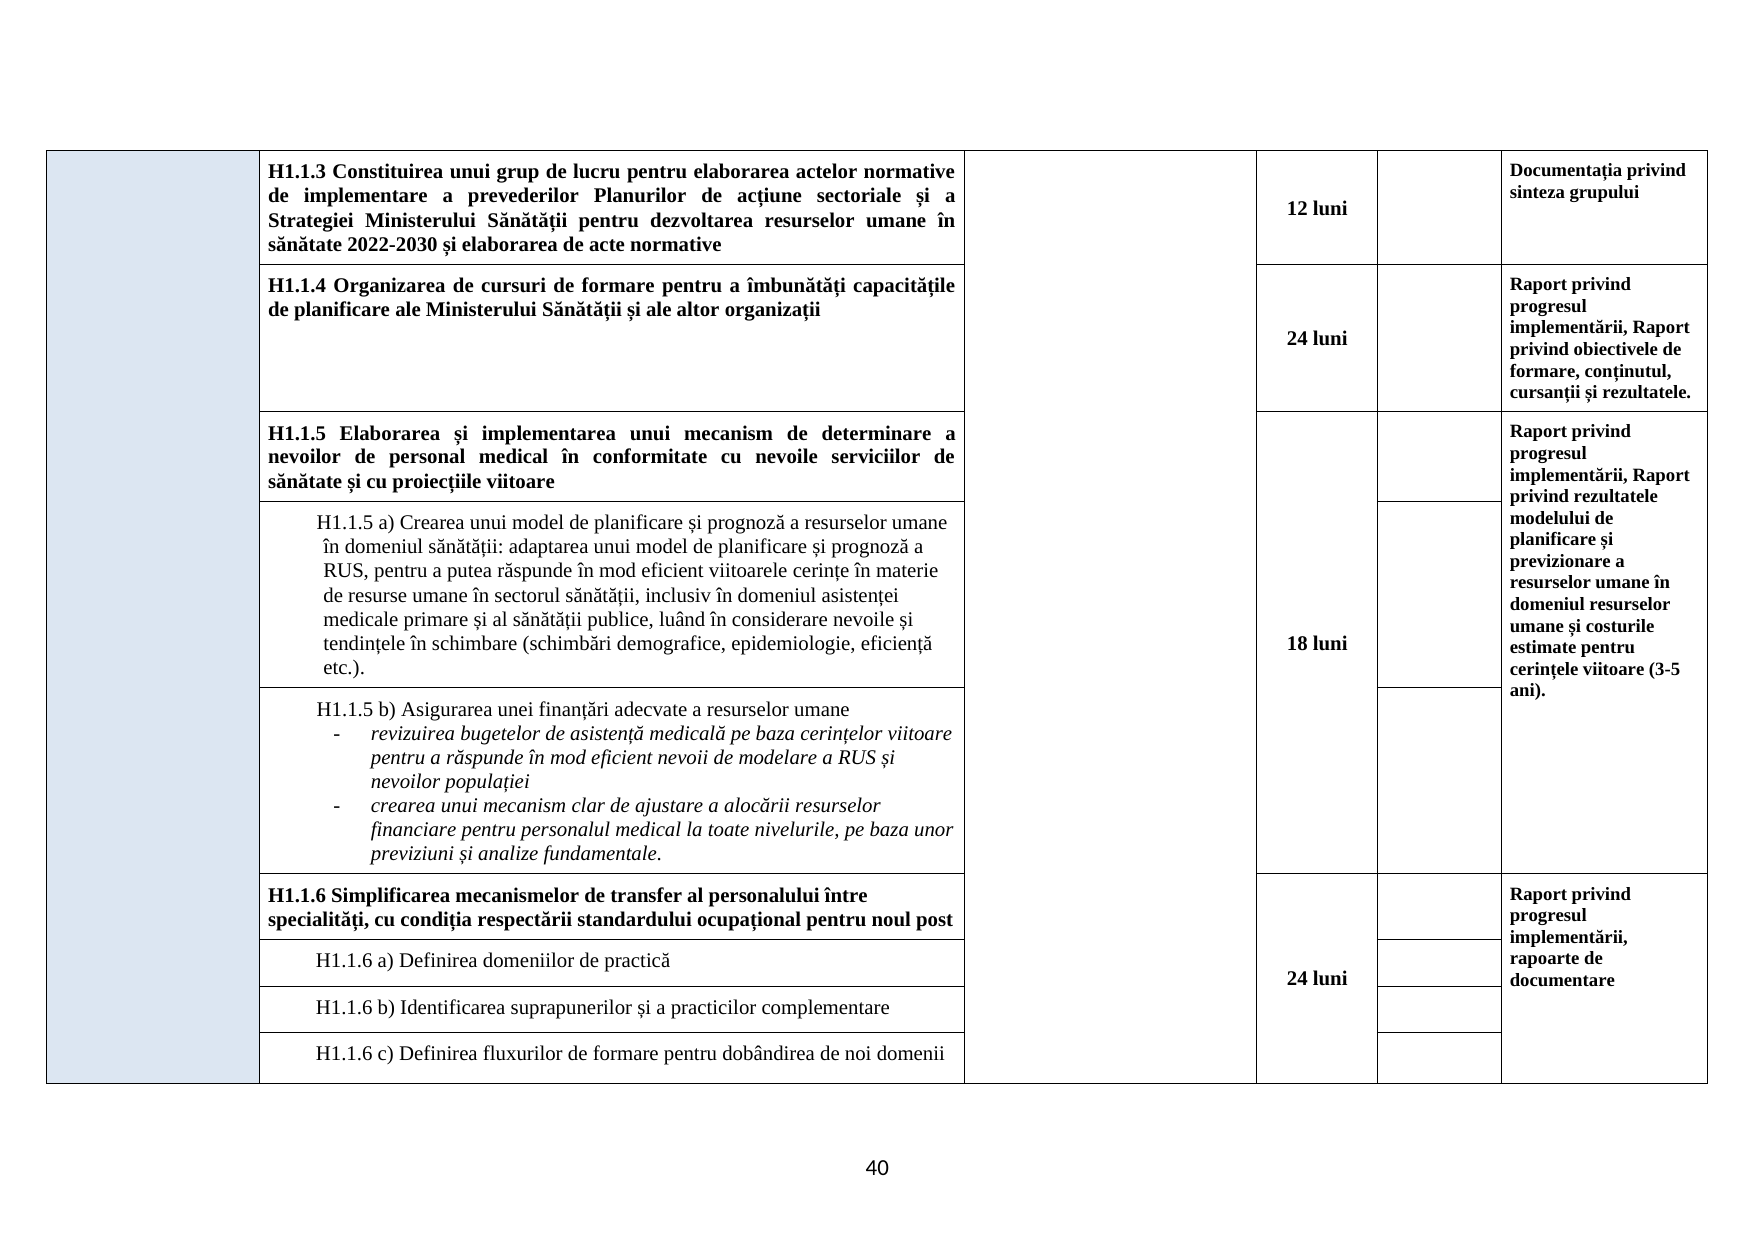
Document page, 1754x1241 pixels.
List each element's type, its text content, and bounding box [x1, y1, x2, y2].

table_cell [260, 1033, 964, 1083]
table_cell [1378, 940, 1501, 986]
table_cell 12 luni [1257, 151, 1377, 264]
table_cell Raport privind progresul implementării, rapoarte de documentare [1502, 874, 1707, 1083]
table_cell [1378, 987, 1501, 1032]
table_cell H1.1.6 Simplificarea mecanismelor de transfer al personalului între specialități, cu condiția respectării standardului ocupațional pentru noul post [260, 874, 964, 939]
table_cell H1.1.6 b) Identificarea suprapunerilor și a practicilor complementare [260, 987, 964, 1032]
table_cell H1.1.6 a) Definirea domeniilor de practică [260, 940, 964, 986]
table_cell 24 luni [1257, 874, 1377, 1083]
table_cell [1378, 265, 1501, 411]
table_cell [1378, 874, 1501, 939]
table_cell 24 luni [1257, 265, 1377, 411]
table_cell H1.1.3 Constituirea unui grup de lucru pentru elaborarea actelor normative de implementare a prevederilor Planurilor de acțiune sectoriale și a Strategiei Ministerului Sănătății pentru dezvoltarea resurselor umane în sănătate 2022-2030 și elaborarea de acte normative [260, 151, 964, 264]
table_cell [1378, 688, 1501, 873]
table_cell [1378, 502, 1501, 687]
table_cell Documentația privind sinteza grupului [1502, 151, 1707, 264]
table_cell Raport privind progresul implementării, Raport privind rezultatele modelului de planificare și previzionare a resurselor umane în domeniul resurselor umane și costurile estimate pentru cerințele viitoare (3-5 ani). [1502, 412, 1707, 873]
table_cell [1378, 1033, 1501, 1083]
table_cell [1378, 412, 1501, 501]
table_cell H1.1.5 Elaborarea și implementarea unui mecanism de determinare a nevoilor de personal medical în conformitate cu nevoile serviciilor de sănătate și cu proiecțiile viitoare [260, 412, 964, 501]
table_cell 18 luni [1257, 412, 1377, 873]
table_cell [1378, 151, 1501, 264]
table_cell Raport privind progresul implementării, Raport privind obiectivele de formare, conținutul, cursanții și rezultatele. [1502, 265, 1707, 411]
table_cell H1.1.5 a) Crearea unui model de planificare și prognoză a resurselor umane în domeniul sănătății: adaptarea unui model de planificare și prognoză a RUS, pentru a putea răspunde în mod eficient viitoarele cerințe în materie de resurse umane în sectorul sănătății, inclusiv în domeniul asistenței medicale primare și al sănătății publice, luând în considerare nevoile și tendințele în schimbare (schimbări demografice, epidemiologie, eficiență etc.). [260, 502, 964, 687]
table_cell H1.1.5 b) Asigurarea unei finanțări adecvate a resurselor umane revizuirea bugetelor de asistență medicală pe baza cerințelor viitoare pentru a răspunde în mod eficient nevoii de modelare a RUS și nevoilor populației crearea unui mecanism clar de ajustare a alocării resurselor financiare pentru personalul medical la toate nivelurile, pe baza unor previziuni și analize fundamentale. [260, 688, 964, 873]
table_cell H1.1.4 Organizarea de cursuri de formare pentru a îmbunătăți capacitățile de planificare ale Ministerului Sănătății și ale altor organizații [260, 265, 964, 411]
